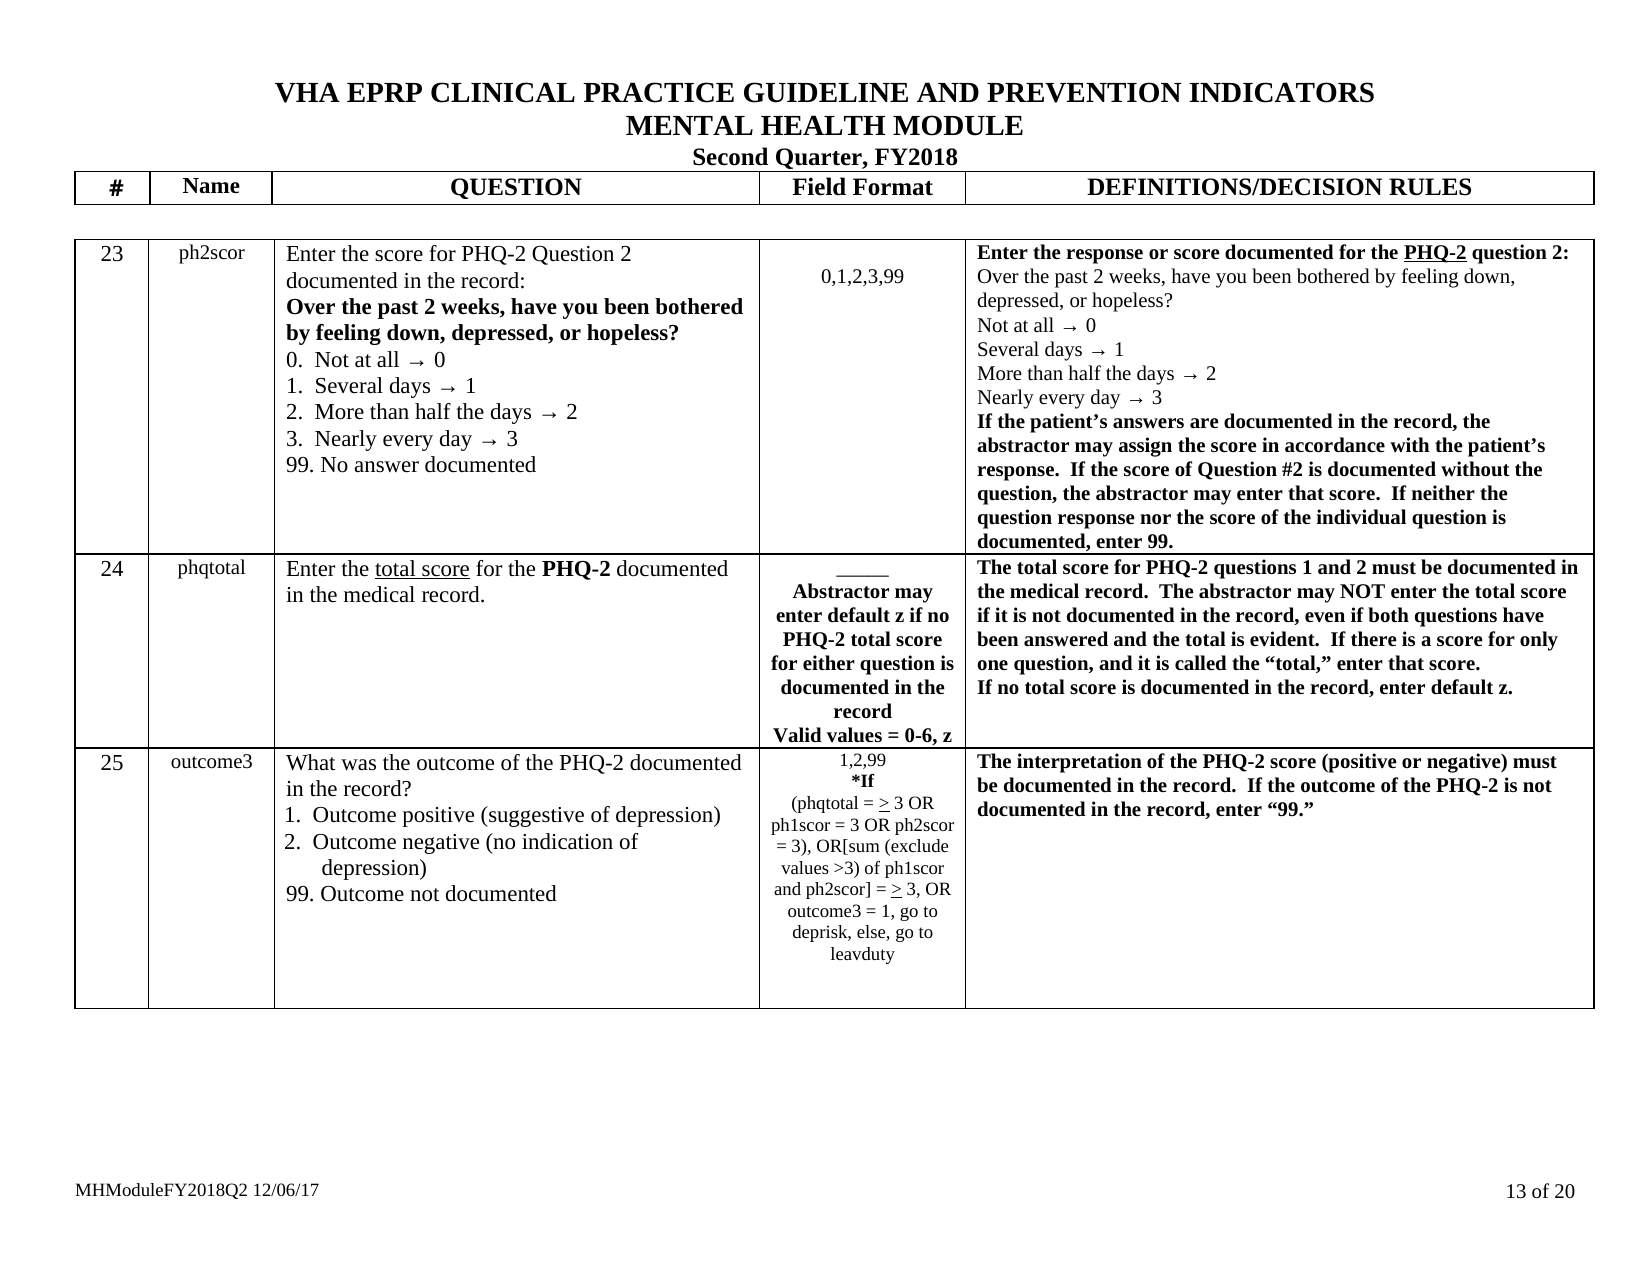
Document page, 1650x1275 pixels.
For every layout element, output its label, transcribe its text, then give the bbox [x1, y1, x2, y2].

table_cell 0,1,2,3,99 [760, 240, 965, 553]
table_cell Enter the response or score documented for the PHQ-2 question 2: Over the past 2 weeks, have you been bothered by feeling down, depressed, or hopeless? Not at all → 0 Several days → 1 More than half the days → 2 Nearly every day → 3 If the patient’s answers are documented in the record, the abstractor may assign the score in accordance with the patient’s response. If the score of Question #2 is documented without the question, the abstractor may enter that score. If neither the question response nor the score of the individual question is documented, enter 99. [966, 240, 1593, 553]
table_cell 24 [76, 555, 148, 747]
table_cell Enter the score for PHQ-2 Question 2 documented in the record: Over the past 2 weeks, have you been bothered by feeling down, depressed, or hopeless? 0. Not at all → 0 1. Several days → 1 2. More than half the days → 2 3. Nearly every day → 3 99. No answer documented [275, 240, 759, 553]
table_cell phqtotal [149, 555, 274, 747]
table_cell Enter the total score for the PHQ-2 documented in the medical record. [275, 555, 759, 747]
table_cell 1,2,99 *If (phqtotal = > 3 OR ph1scor = 3 OR ph2scor = 3), OR[sum (exclude values >3) of ph1scor and ph2scor] = > 3, OR outcome3 = 1, go to deprisk, else, go to leavduty [760, 749, 965, 1007]
table_cell ph2scor [149, 240, 274, 553]
table_cell outcome3 [149, 749, 274, 1007]
table_cell The total score for PHQ-2 questions 1 and 2 must be documented in the medical record. The abstractor may NOT enter the total score if it is not documented in the record, even if both questions have been answered and the total is evident. If there is a score for only one question, and it is called the “total,” enter that score. If no total score is documented in the record, enter default z. [966, 555, 1593, 747]
table_cell _____ Abstractor may enter default z if no PHQ-2 total score for either question is documented in the record Valid values = 0-6, z [760, 555, 965, 747]
table_cell The interpretation of the PHQ-2 score (positive or negative) must be documented in the record. If the outcome of the PHQ-2 is not documented in the record, enter “99.” [966, 749, 1593, 1007]
table_cell What was the outcome of the PHQ-2 documented in the record? 1. Outcome positive (suggestive of depression) 2. Outcome negative (no indication of depression) 99. Outcome not documented [275, 749, 759, 1007]
table_cell 23 [76, 240, 148, 553]
table_cell 25 [76, 749, 148, 1007]
